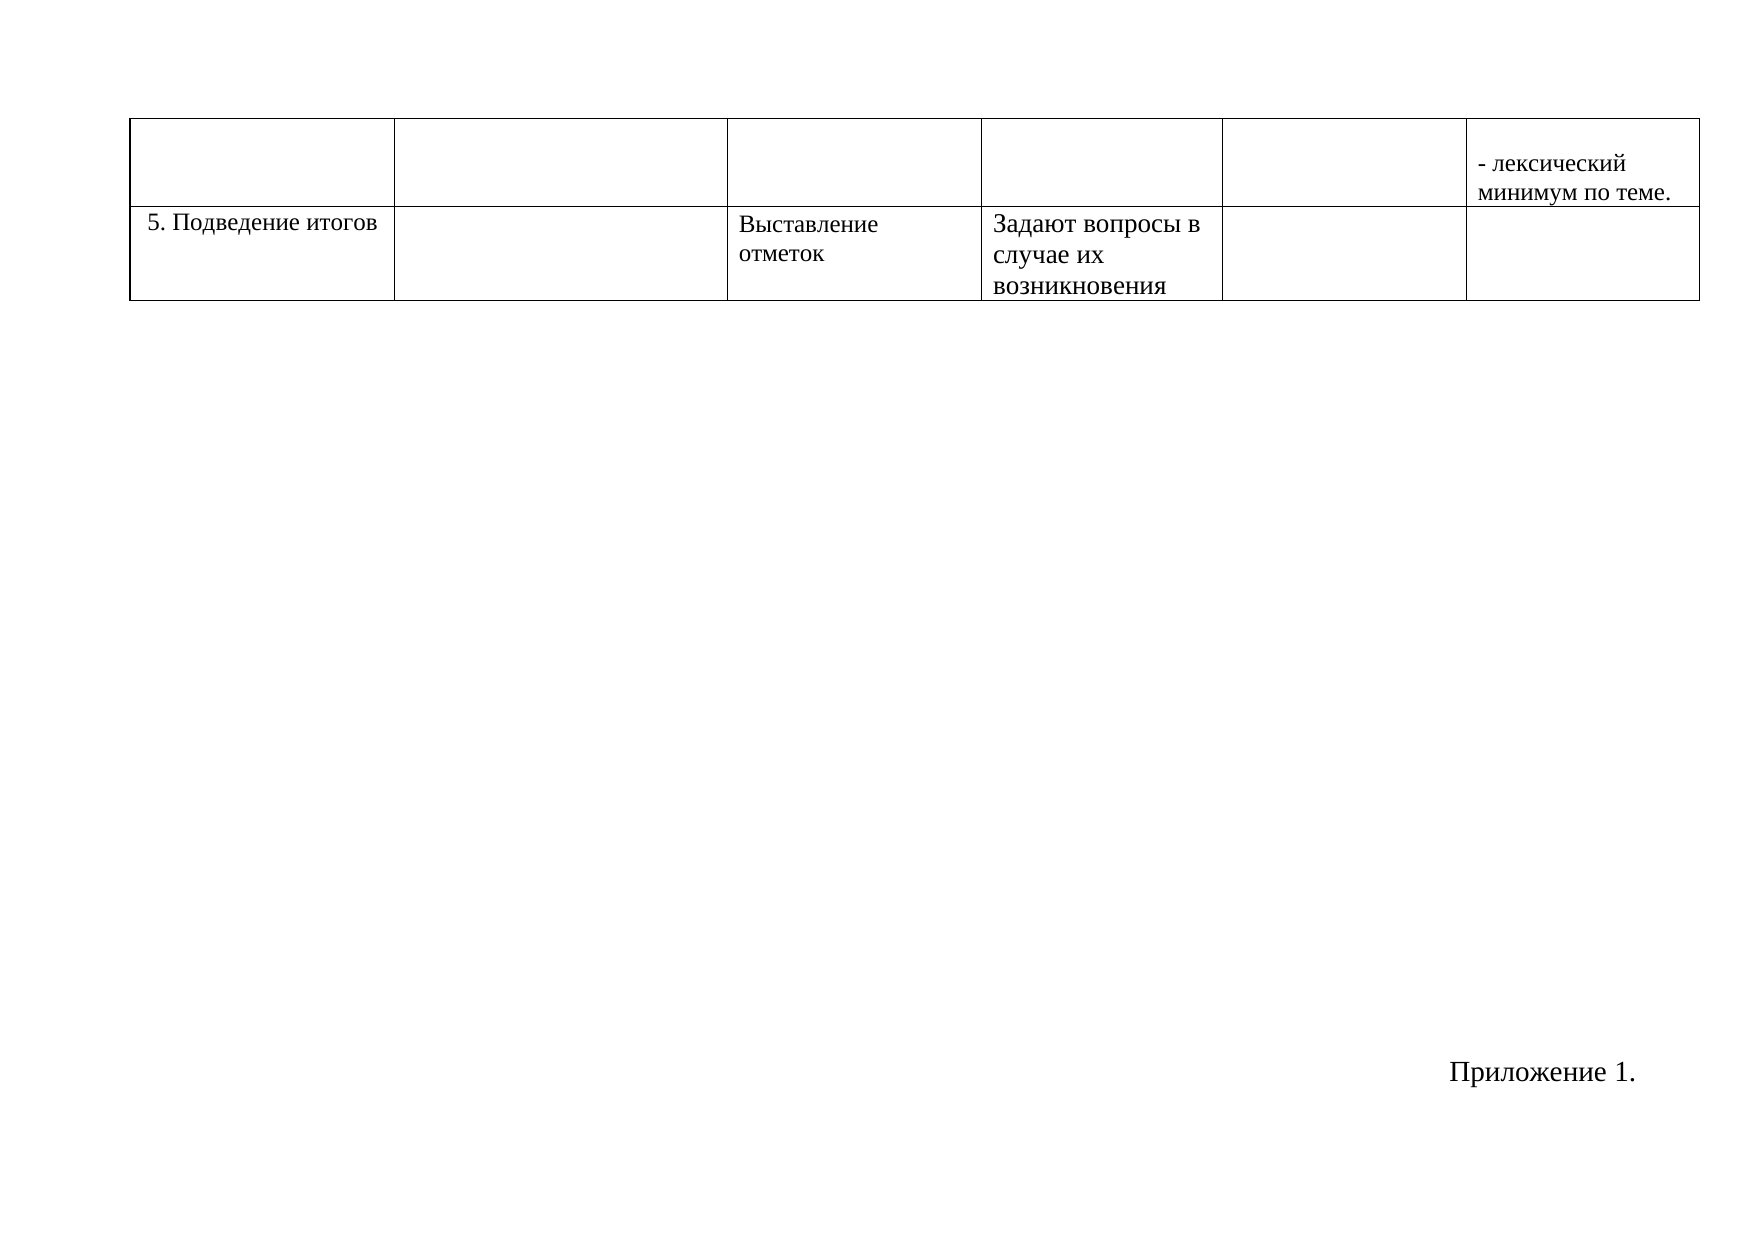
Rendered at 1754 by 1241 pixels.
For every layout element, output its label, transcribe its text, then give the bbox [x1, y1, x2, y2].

table_cell Задают вопросы в случае их возникновения [982, 207, 1222, 300]
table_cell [728, 119, 981, 206]
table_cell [1467, 119, 1699, 206]
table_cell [395, 119, 727, 206]
table_cell [395, 207, 727, 300]
table_cell [1467, 207, 1699, 300]
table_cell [131, 119, 394, 206]
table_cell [982, 119, 1222, 206]
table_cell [1223, 119, 1466, 206]
table_cell 5. Подведение итогов [131, 207, 394, 300]
table_cell [1223, 207, 1466, 300]
table_cell Выставление отметок [728, 207, 981, 300]
text Приложение 1. [118, 1054, 1636, 1087]
